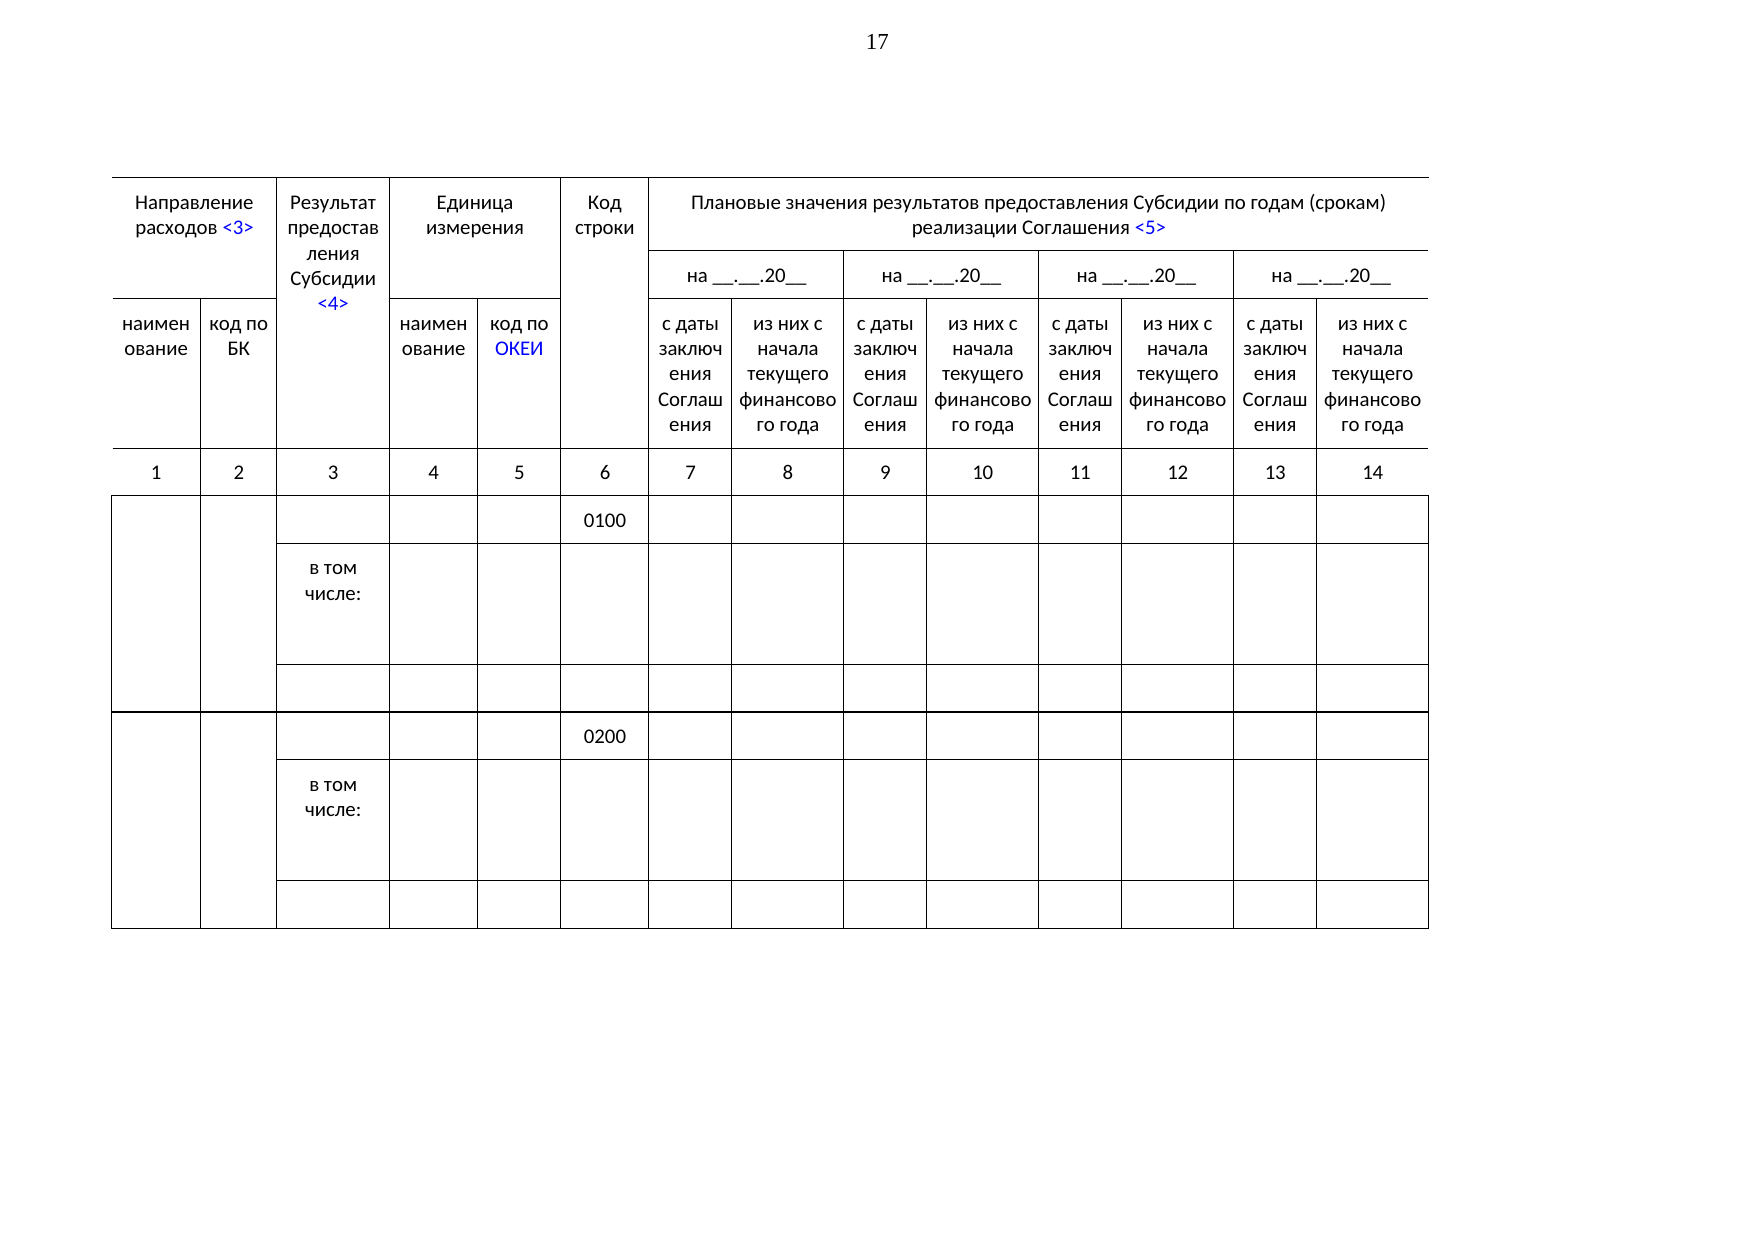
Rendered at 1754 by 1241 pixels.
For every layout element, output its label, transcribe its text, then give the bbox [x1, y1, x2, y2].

table_cell 6 [561, 449, 648, 495]
table_cell 10 [927, 449, 1038, 495]
table_cell [732, 832, 843, 880]
table_cell [1122, 713, 1233, 759]
table_cell из них с начала текущего финансового года [927, 299, 1038, 447]
table_cell [649, 665, 731, 711]
table_cell [1234, 616, 1316, 664]
table_cell 0200 [561, 713, 648, 759]
table_cell [1039, 713, 1121, 759]
table_cell [1317, 881, 1428, 928]
table_cell [112, 496, 200, 711]
table_cell [1317, 760, 1428, 832]
table_cell [201, 496, 276, 711]
table_cell [927, 665, 1038, 711]
table_cell на __.__.20__ [844, 251, 1038, 298]
table_cell в том числе: [277, 544, 389, 616]
table_cell [561, 665, 648, 711]
table_cell [390, 665, 477, 711]
table_cell [1234, 713, 1316, 759]
table_cell [732, 665, 843, 711]
table_cell [732, 544, 843, 616]
table_cell [927, 544, 1038, 616]
table_cell 11 [1039, 449, 1121, 495]
table_cell [732, 496, 843, 543]
table_cell [844, 881, 926, 928]
table_cell [478, 832, 560, 880]
table_header Единица измерения [390, 178, 560, 298]
table_header Направление расходов <3> [112, 178, 276, 298]
table_cell 12 [1122, 449, 1233, 495]
table_cell [732, 760, 843, 832]
table_cell 0100 [561, 496, 648, 543]
table_cell 7 [649, 449, 731, 495]
table_cell [649, 760, 731, 832]
table_cell [927, 496, 1038, 543]
table_cell [1039, 616, 1121, 664]
table_cell в том числе: [277, 760, 389, 832]
table_cell [277, 496, 389, 543]
table_cell [1122, 544, 1233, 616]
table_cell 13 [1234, 449, 1316, 495]
table_cell [1234, 496, 1316, 543]
table_cell [1039, 832, 1121, 880]
table_cell [732, 713, 843, 759]
table_cell 3 [277, 449, 389, 495]
table_cell [732, 881, 843, 928]
table_cell [390, 544, 477, 616]
table_cell [277, 713, 389, 759]
table_cell наименование [390, 299, 477, 447]
table_cell [844, 544, 926, 616]
table_cell [1317, 496, 1428, 543]
table_cell с даты заключения Соглашения [1234, 299, 1316, 447]
table_cell 9 [844, 449, 926, 495]
table_cell [478, 665, 560, 711]
table_cell [390, 713, 477, 759]
table_cell [1234, 544, 1316, 616]
table_cell [561, 832, 648, 880]
table_cell [1234, 760, 1316, 832]
table_cell [844, 760, 926, 832]
table_cell [844, 496, 926, 543]
table_cell из них с начала текущего финансового года [732, 299, 843, 447]
table_cell [277, 832, 389, 880]
table_cell код по БК [201, 299, 276, 447]
table_cell [112, 713, 200, 928]
table_cell код по ОКЕИ [478, 299, 560, 447]
table_cell [1234, 832, 1316, 880]
table_cell с даты заключения Соглашения [844, 299, 926, 447]
table_cell [649, 616, 731, 664]
table_cell [1122, 881, 1233, 928]
table_cell [561, 544, 648, 616]
table_cell [844, 665, 926, 711]
table_cell [844, 832, 926, 880]
table_cell [649, 832, 731, 880]
table_cell [277, 616, 389, 664]
table_cell [1039, 496, 1121, 543]
table_cell [1317, 713, 1428, 759]
table_cell [1234, 881, 1316, 928]
table_cell [478, 496, 560, 543]
table_cell [277, 665, 389, 711]
table_cell [927, 616, 1038, 664]
table_cell [732, 616, 843, 664]
table_cell [1039, 760, 1121, 832]
table_cell с даты заключения Соглашения [649, 299, 731, 447]
table_cell [478, 616, 560, 664]
table_cell [1039, 665, 1121, 711]
table_cell 4 [390, 449, 477, 495]
table_cell [390, 616, 477, 664]
table_cell [390, 760, 477, 832]
table_cell 5 [478, 449, 560, 495]
table_cell с даты заключения Соглашения [1039, 299, 1121, 447]
table_cell [390, 881, 477, 928]
table_cell на __.__.20__ [649, 251, 843, 298]
table_cell из них с начала текущего финансового года [1317, 298, 1429, 447]
table_cell [561, 616, 648, 664]
table_cell [649, 881, 731, 928]
table_cell [390, 496, 477, 543]
table_cell [478, 760, 560, 832]
table_cell наименование [112, 299, 200, 447]
table_cell 14 [1317, 448, 1429, 495]
table_header Код строки [561, 178, 648, 447]
table_cell [561, 760, 648, 832]
table_cell [1317, 832, 1428, 880]
table_cell [561, 881, 648, 928]
table_cell [927, 881, 1038, 928]
table_cell [1122, 832, 1233, 880]
table_cell [649, 713, 731, 759]
table_cell [478, 881, 560, 928]
table_cell [927, 760, 1038, 832]
table_cell [201, 713, 276, 928]
table_cell [1122, 496, 1233, 543]
table_cell [1122, 616, 1233, 664]
table_cell [1039, 544, 1121, 616]
table_cell [1122, 665, 1233, 711]
table_cell [478, 713, 560, 759]
table_cell [927, 832, 1038, 880]
table_cell на __.__.20__ [1234, 250, 1429, 298]
table_cell [277, 881, 389, 928]
table_cell [1317, 616, 1428, 664]
table_cell [1122, 760, 1233, 832]
table_cell 2 [201, 449, 276, 495]
table_cell [844, 713, 926, 759]
table_cell [649, 496, 731, 543]
table_cell 8 [732, 449, 843, 495]
table_cell на __.__.20__ [1039, 251, 1233, 298]
table_cell [390, 832, 477, 880]
table_cell [844, 616, 926, 664]
table_cell [1317, 544, 1428, 616]
table_header Результат предоставления Субсидии <4> [277, 178, 389, 447]
table_header Плановые значения результатов предоставления Субсидии по годам (срокам) реализации Соглашения <5> [649, 178, 1429, 250]
table_cell [649, 544, 731, 616]
table_cell 1 [112, 449, 200, 495]
table_cell [927, 713, 1038, 759]
table_cell [478, 544, 560, 616]
table_cell [1039, 881, 1121, 928]
table_cell [1317, 665, 1428, 711]
table_cell [1234, 665, 1316, 711]
table_cell из них с начала текущего финансового года [1122, 299, 1233, 447]
